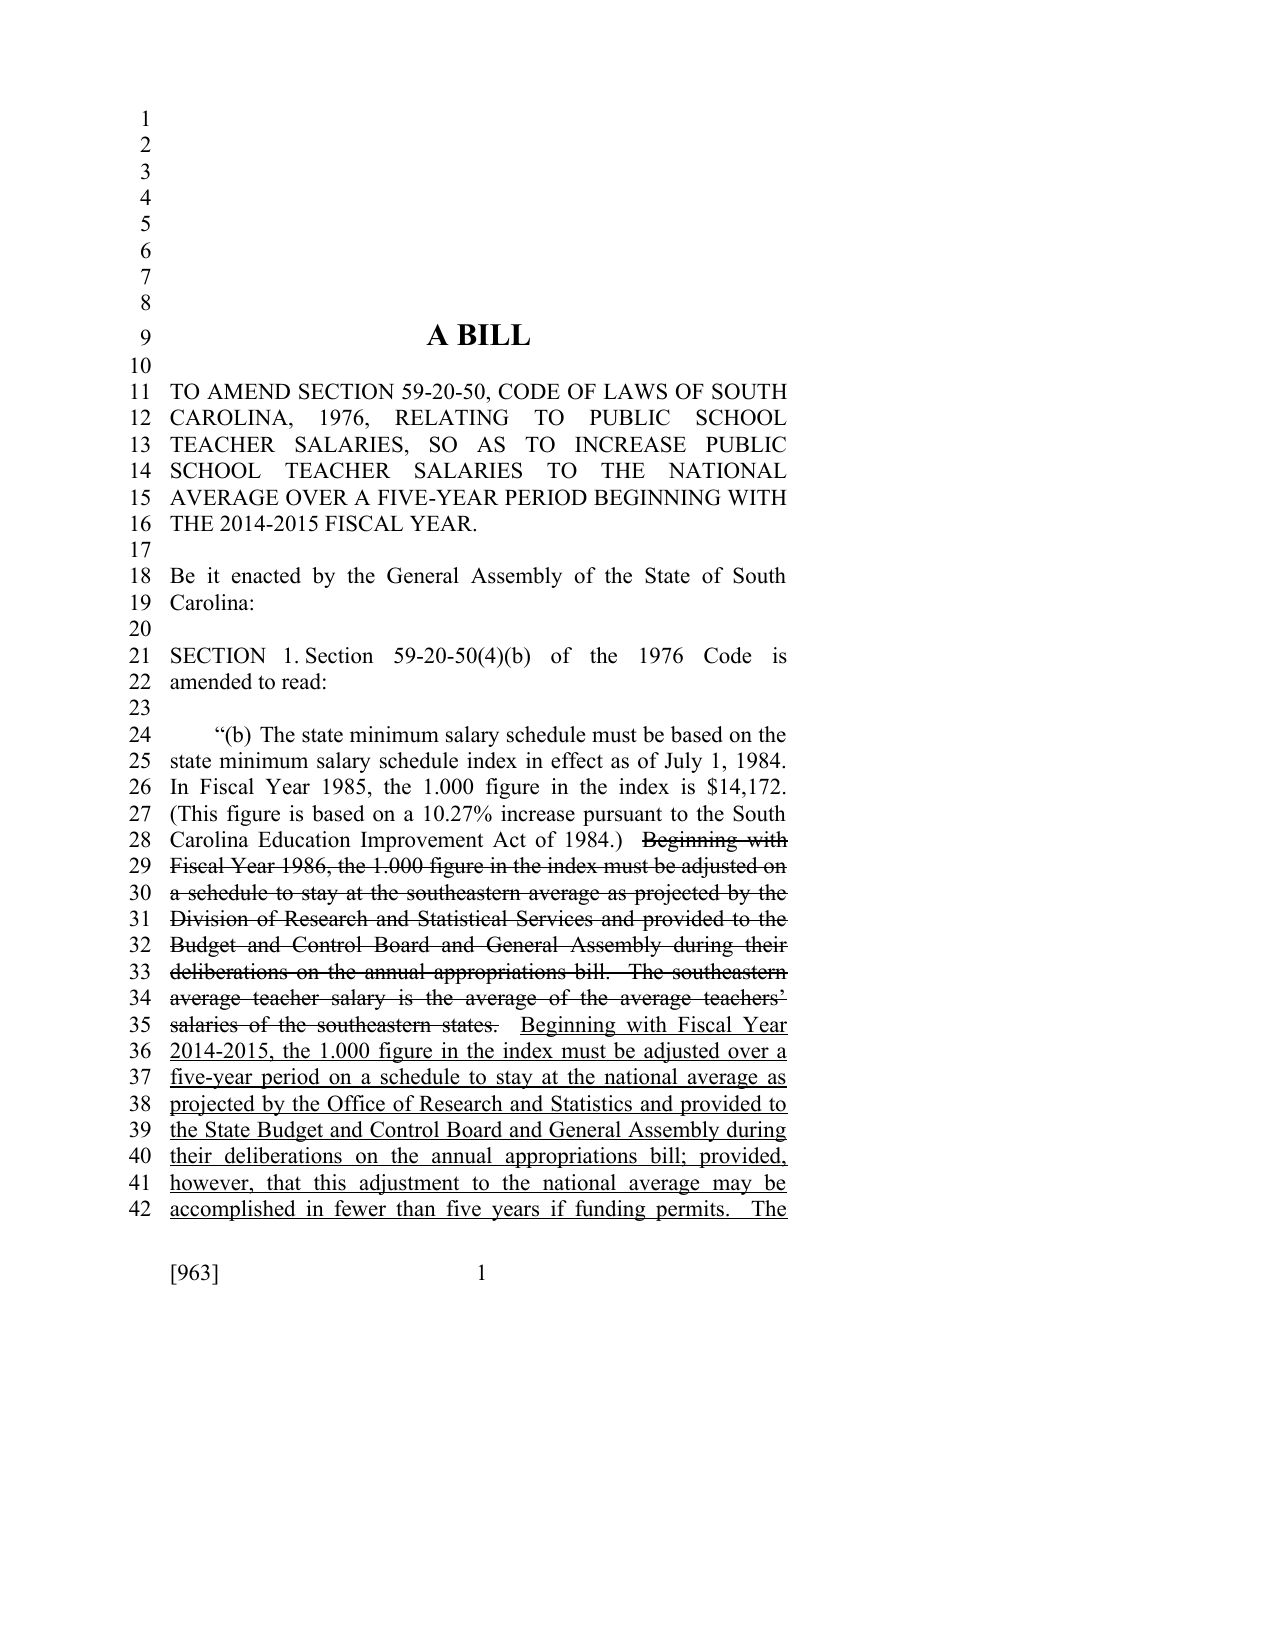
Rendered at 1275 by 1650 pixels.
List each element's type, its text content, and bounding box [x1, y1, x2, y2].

text TO AMEND SECTION 59-20-50, CODE OF LAWS OF SOUTH CAROLINA, 1976, RELATING TO PUBLIC SCHOOL TEACHER SALARIES, SO AS TO INCREASE PUBLIC SCHOOL TEACHER SALARIES TO THE NATIONAL AVERAGE OVER A FIVE-YEAR PERIOD BEGINNING WITH THE 2014-2015 FISCAL YEAR. [169, 378, 787, 536]
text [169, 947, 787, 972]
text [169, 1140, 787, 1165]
text Be it enacted by the General Assembly of the State of South Carolina: [169, 563, 787, 615]
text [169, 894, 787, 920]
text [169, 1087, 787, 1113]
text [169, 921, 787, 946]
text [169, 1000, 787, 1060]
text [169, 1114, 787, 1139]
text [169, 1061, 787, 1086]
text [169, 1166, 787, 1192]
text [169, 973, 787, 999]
text SECTION 1. Section 59-20-50(4)(b) of the 1976 Code is amended to read: [169, 642, 787, 694]
text A BILL [169, 316, 787, 352]
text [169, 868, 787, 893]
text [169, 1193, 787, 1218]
